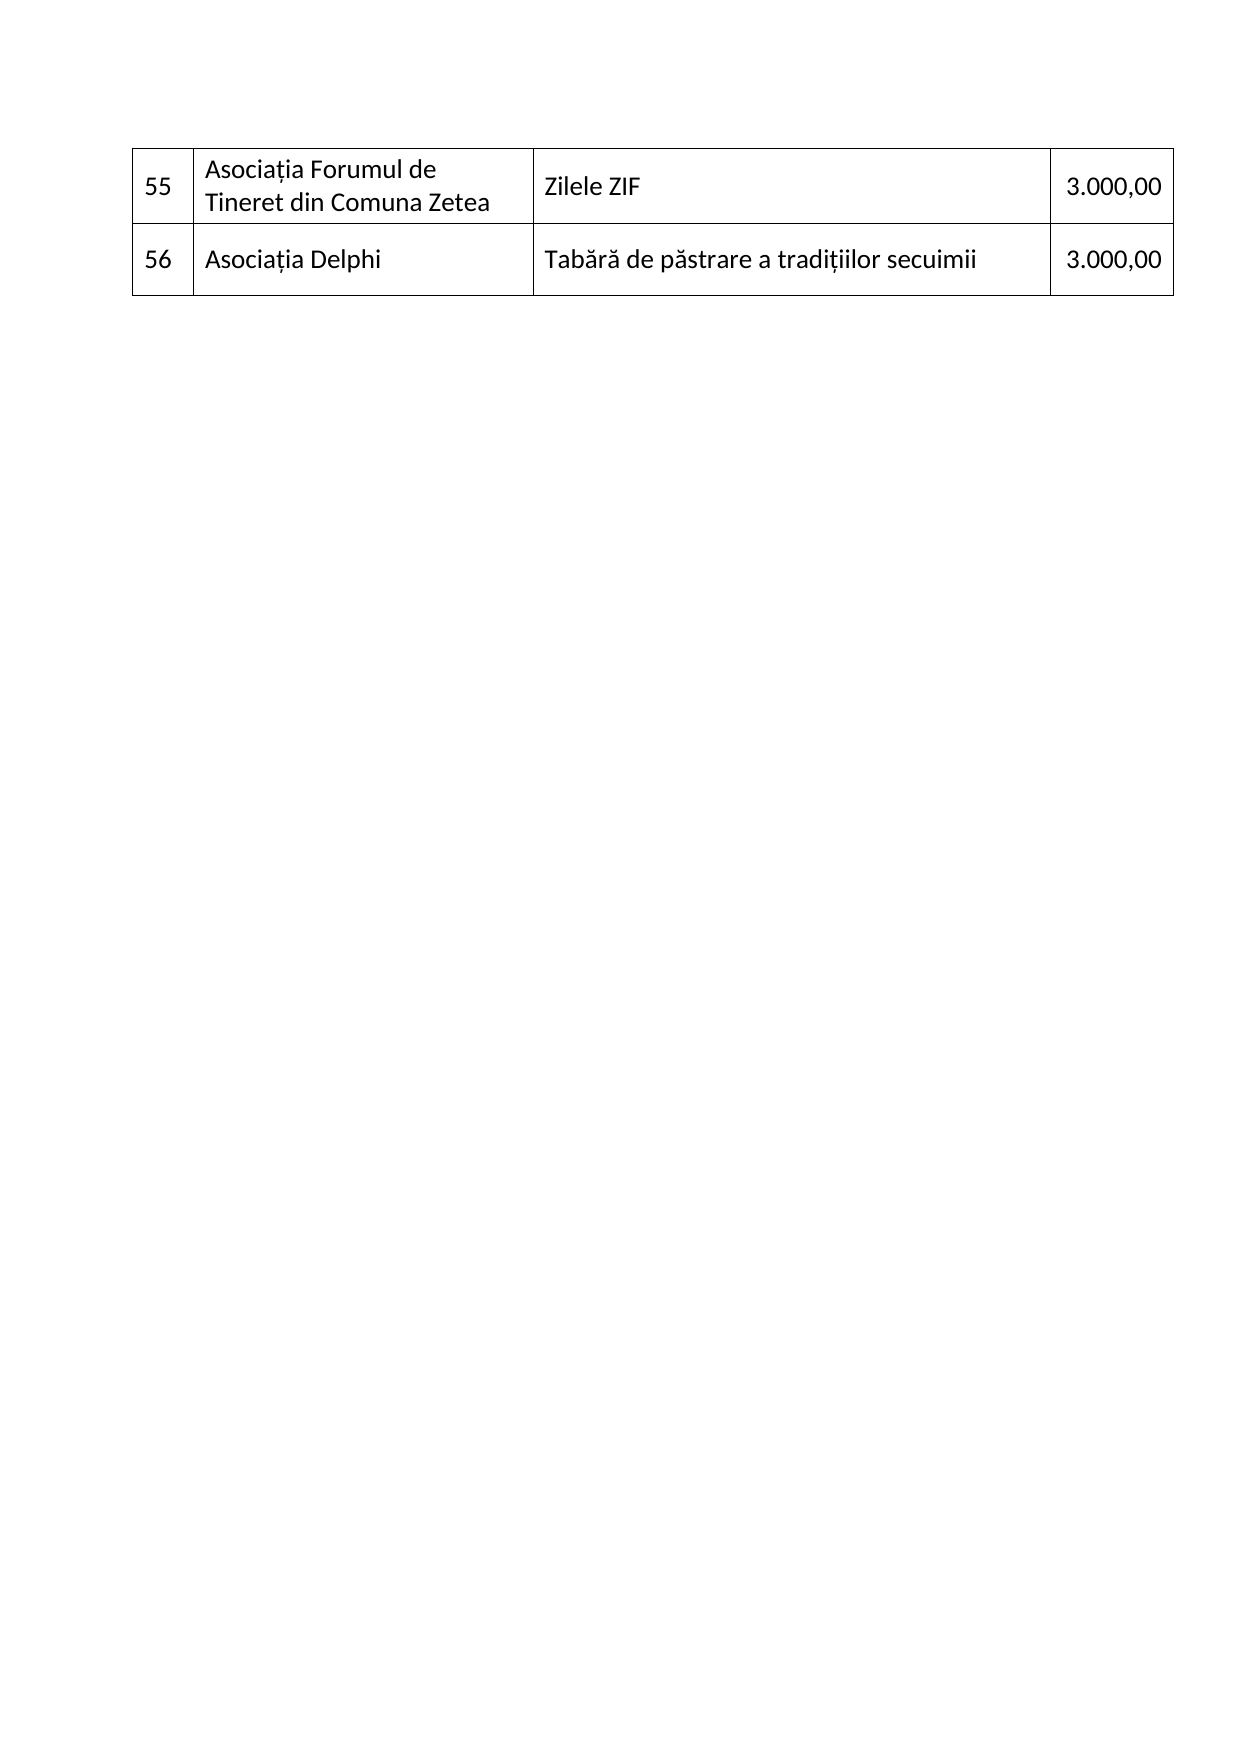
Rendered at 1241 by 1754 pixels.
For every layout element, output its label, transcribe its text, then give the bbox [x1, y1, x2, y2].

table_cell 55 [133, 149, 193, 223]
table_cell Tabără de păstrare a tradițiilor secuimii [534, 224, 1050, 294]
table_cell Zilele ZIF [534, 149, 1050, 223]
table_cell 56 [133, 224, 193, 294]
table_cell Asociația Delphi [194, 224, 533, 294]
table_cell 3.000,00 [1051, 149, 1173, 223]
table_cell 3.000,00 [1051, 224, 1173, 294]
table_cell Asociația Forumul de Tineret din Comuna Zetea [194, 149, 533, 223]
